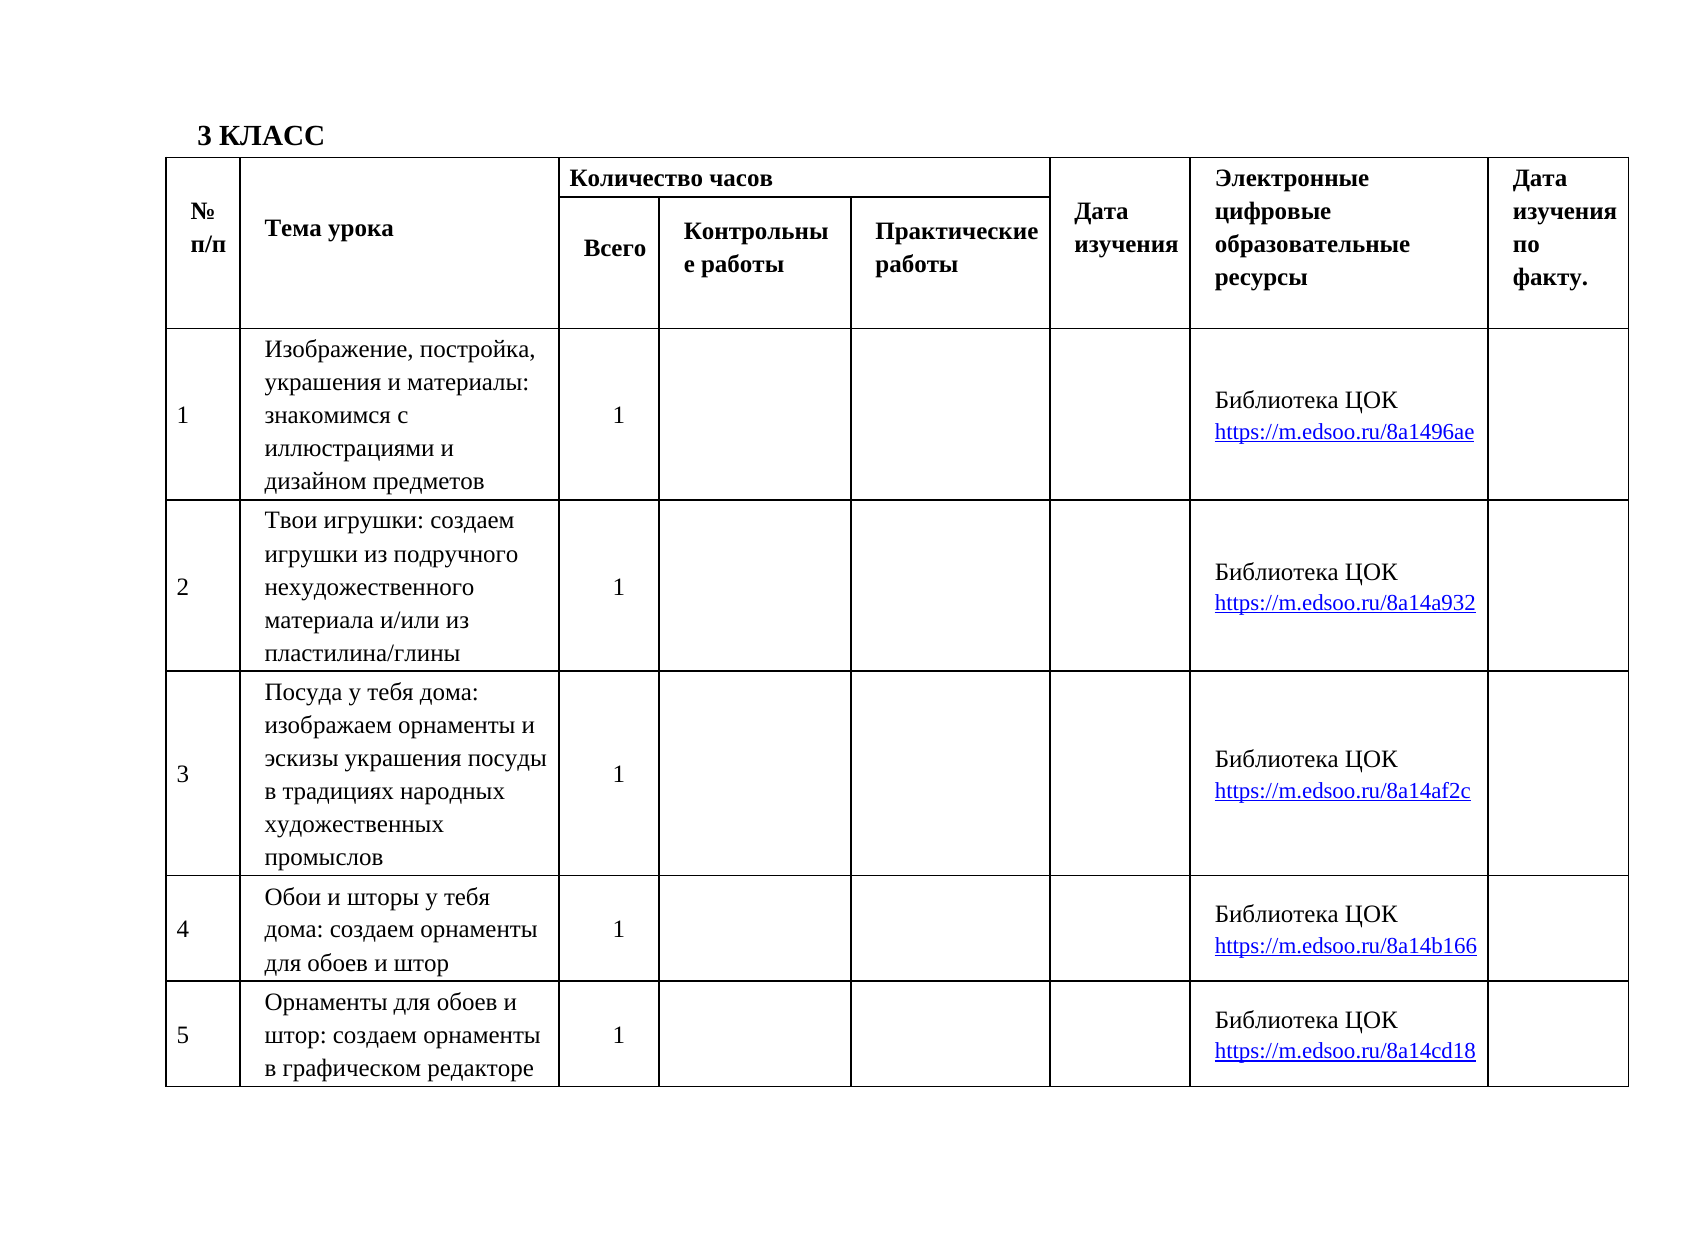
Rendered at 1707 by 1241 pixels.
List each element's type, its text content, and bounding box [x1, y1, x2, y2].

table_cell [1051, 982, 1189, 1086]
table_cell [1489, 329, 1628, 499]
table_cell 3 [167, 672, 239, 875]
table_cell 1 [560, 982, 658, 1086]
table_cell 2 [167, 501, 239, 670]
table_cell [1489, 876, 1628, 980]
table_cell 4 [167, 876, 239, 980]
table_cell 1 [560, 501, 658, 670]
table_header Тема урока [241, 158, 558, 327]
table_cell [660, 982, 850, 1086]
table_cell [660, 329, 850, 499]
table_cell Библиотека ЦОК https://m.edsoo.ru/8a14cd18 [1191, 982, 1487, 1086]
table_cell Орнаменты для обоев и штор: создаем орнаменты в графическом редакторе [241, 982, 558, 1086]
table_header Количество часов [560, 158, 1049, 196]
table_cell [852, 501, 1049, 670]
table_header Электронные цифровые образовательные ресурсы [1191, 158, 1487, 327]
table_cell Библиотека ЦОК https://m.edsoo.ru/8a14af2c [1191, 672, 1487, 875]
table_cell Посуда у тебя дома: изображаем орнаменты и эскизы украшения посуды в традициях народных художественных промыслов [241, 672, 558, 875]
table_header № п/п [167, 158, 239, 327]
table_cell Библиотека ЦОК https://m.edsoo.ru/8a1496ae [1191, 329, 1487, 499]
table_cell 5 [167, 982, 239, 1086]
table_cell Изображение, постройка, украшения и материалы: знакомимся с иллюстрациями и дизайном предметов [241, 329, 558, 499]
table_cell 1 [560, 876, 658, 980]
table_cell Твои игрушки: создаем игрушки из подручного нехудожественного материала и/или из пластилина/глины [241, 501, 558, 670]
table_cell Библиотека ЦОК https://m.edsoo.ru/8a14a932 [1191, 501, 1487, 670]
table_header Дата изучения по факту. [1489, 158, 1628, 327]
table_cell Обои и шторы у тебя дома: создаем орнаменты для обоев и штор [241, 876, 558, 980]
table_cell Всего [560, 198, 658, 327]
table_header Дата изучения [1051, 158, 1189, 327]
table_cell [1051, 672, 1189, 875]
table_cell Библиотека ЦОК https://m.edsoo.ru/8a14b166 [1191, 876, 1487, 980]
table_cell [660, 876, 850, 980]
table_cell 1 [560, 329, 658, 499]
table_cell Практические работы [852, 198, 1049, 327]
table_cell [1051, 501, 1189, 670]
table_cell 1 [167, 329, 239, 499]
table_cell [1489, 501, 1628, 670]
table_cell 1 [560, 672, 658, 875]
table_cell [1489, 672, 1628, 875]
table_cell [852, 982, 1049, 1086]
table_cell Контрольные работы [660, 198, 850, 327]
table_cell [852, 672, 1049, 875]
table_cell [1489, 982, 1628, 1086]
text 3 КЛАСС [190, 118, 1618, 152]
table_cell [1051, 329, 1189, 499]
table_cell [1051, 876, 1189, 980]
table_cell [852, 329, 1049, 499]
table_cell [660, 672, 850, 875]
table_cell [660, 501, 850, 670]
table_cell [852, 876, 1049, 980]
